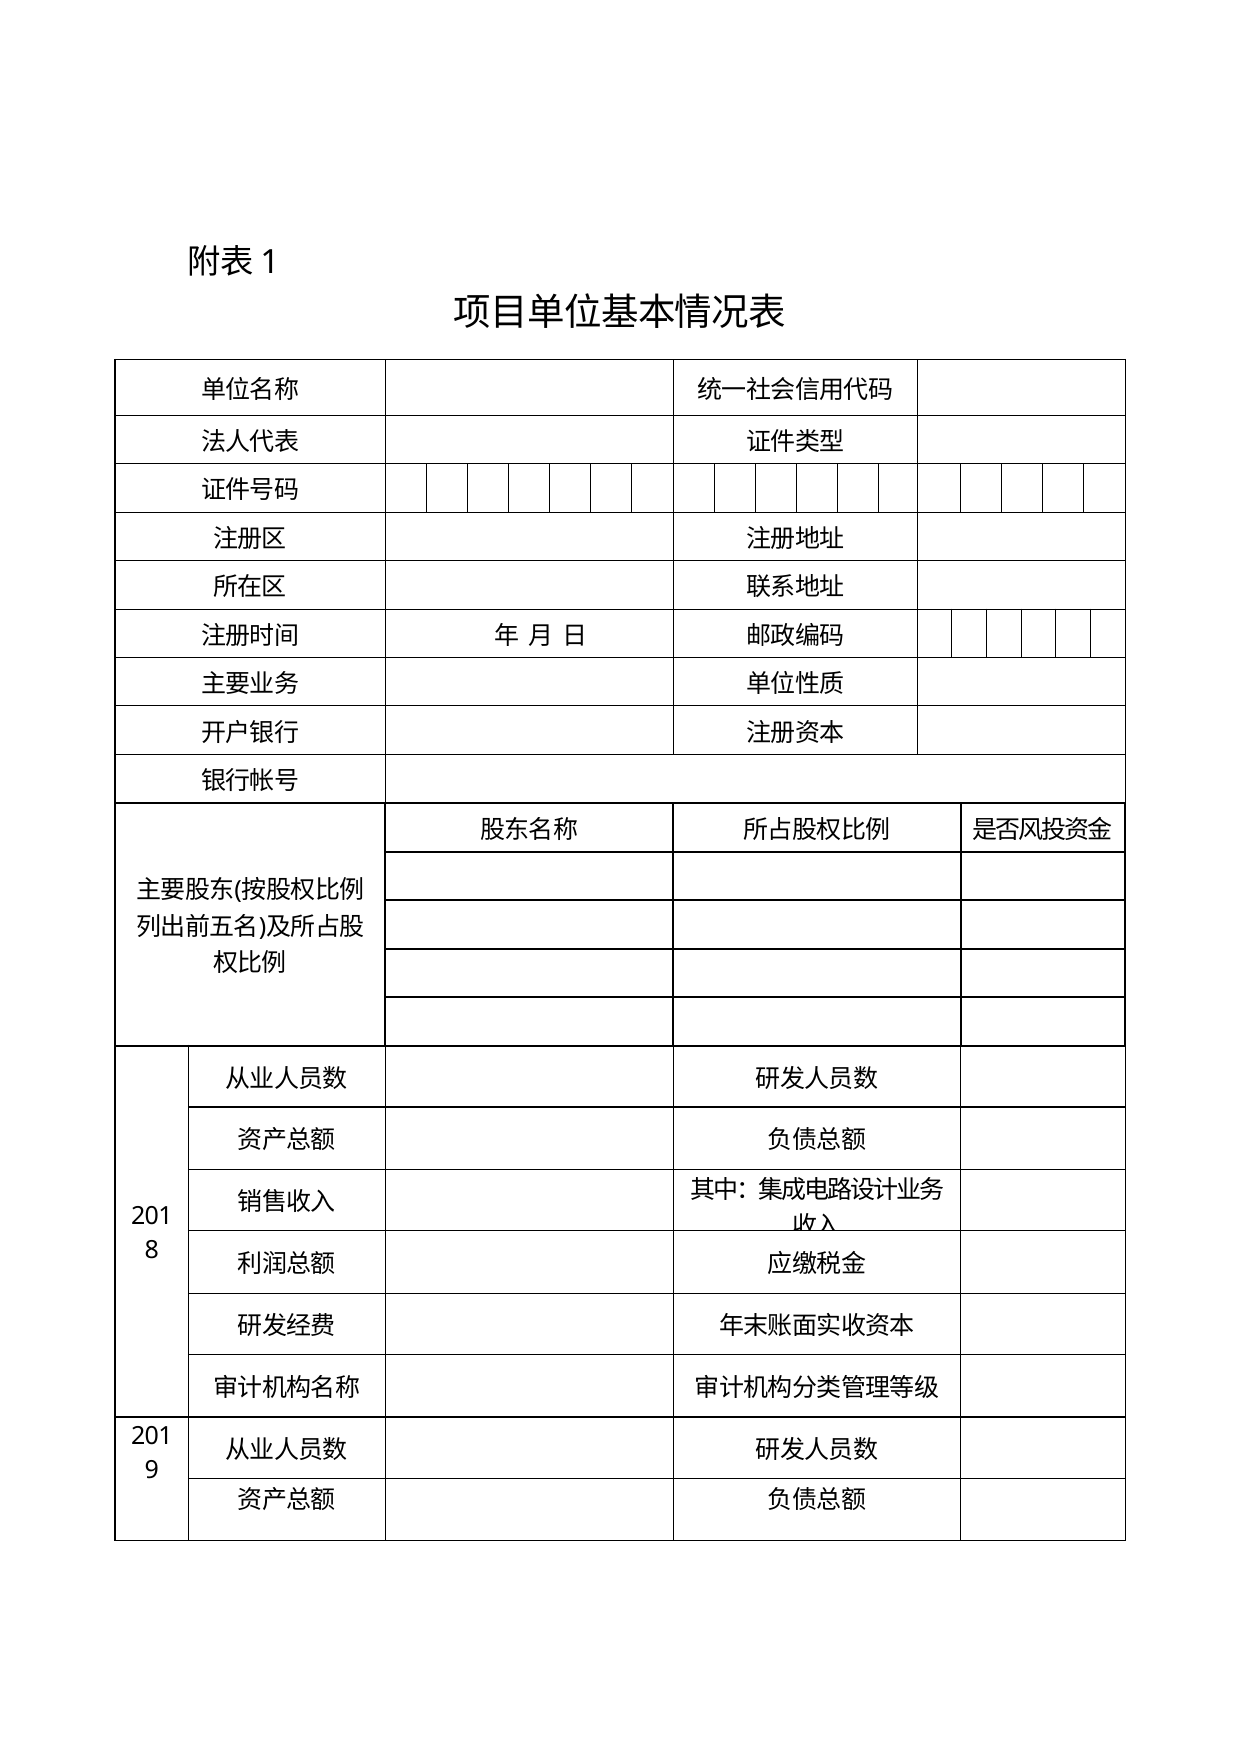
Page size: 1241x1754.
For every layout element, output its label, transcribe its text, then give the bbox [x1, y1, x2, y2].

table_header 单位名称 [116, 360, 385, 415]
table_cell [715, 464, 755, 512]
table_cell [962, 901, 1124, 948]
table_cell [386, 658, 673, 705]
table_cell 注册地址 [674, 513, 917, 560]
table_cell 从业人员数 [189, 1418, 385, 1478]
table_cell [386, 513, 673, 560]
table_cell [386, 853, 672, 899]
table_cell [386, 755, 1125, 802]
table_cell [961, 1294, 1125, 1354]
table_cell [674, 950, 960, 996]
table_cell 研发经费 [189, 1294, 385, 1354]
table_cell [961, 1170, 1125, 1230]
text 项目单位基本情况表 [187, 292, 1053, 334]
table_cell [386, 464, 426, 512]
table_cell 2018 [116, 1047, 188, 1416]
table_cell [386, 950, 672, 996]
table_cell [427, 464, 467, 512]
table_cell [1002, 464, 1042, 512]
table_cell [962, 998, 1124, 1044]
table_cell [756, 464, 796, 512]
table_cell 联系地址 [674, 561, 917, 608]
table_cell [674, 853, 960, 899]
table_cell 是否风投资金 [962, 804, 1124, 851]
table_cell 审计机构分类管理等级 [674, 1355, 960, 1416]
table_cell 负债总额 [674, 1479, 960, 1540]
table_cell 资产总额 [189, 1108, 385, 1168]
table_cell 注册区 [116, 513, 385, 560]
table_cell 负债总额 [674, 1108, 960, 1168]
table_cell [386, 1355, 673, 1416]
table_cell [386, 998, 672, 1044]
table_cell [674, 464, 714, 512]
table_header [386, 360, 673, 415]
table_cell [962, 950, 1124, 996]
table_cell [386, 1108, 673, 1168]
table_cell [961, 464, 1001, 512]
table_cell [1022, 610, 1055, 657]
table_cell [962, 853, 1124, 899]
table_header 统一社会信用代码 [674, 360, 917, 415]
table_cell [386, 1047, 673, 1106]
table_cell [961, 1479, 1125, 1540]
table_cell [879, 464, 917, 512]
table_cell 研发人员数 [674, 1418, 960, 1478]
table_cell 研发人员数 [674, 1047, 960, 1106]
table_cell [386, 706, 673, 754]
table_cell [838, 464, 878, 512]
table_cell 应缴税金 [674, 1231, 960, 1292]
table_cell [591, 464, 631, 512]
table_cell 利润总额 [189, 1231, 385, 1292]
table_cell [987, 610, 1021, 657]
table_cell [1043, 464, 1083, 512]
table_cell [961, 1355, 1125, 1416]
text 附表1 [187, 227, 1053, 292]
table_cell 所在区 [116, 561, 385, 608]
table_cell [961, 1418, 1125, 1478]
table_cell [918, 416, 1125, 463]
table_cell [386, 1418, 673, 1478]
table_cell [674, 998, 960, 1044]
table_cell 所占股权比例 [674, 804, 960, 851]
table_cell 2019 [116, 1418, 188, 1540]
table_cell [961, 1047, 1125, 1106]
table_cell 主要股东(按股权比例列出前五名)及所占股权比例 [116, 804, 384, 1044]
table_cell 年末账面实收资本 [674, 1294, 960, 1354]
table_cell [386, 1231, 673, 1292]
table_cell [918, 464, 960, 512]
table_cell [386, 1294, 673, 1354]
table_cell 销售收入 [189, 1170, 385, 1230]
table_cell [918, 513, 1125, 560]
table_cell 邮政编码 [674, 610, 917, 657]
table_cell [386, 416, 673, 463]
table_cell [1056, 610, 1090, 657]
table_cell 资产总额 [189, 1479, 385, 1540]
table_cell 主要业务 [116, 658, 385, 705]
table_cell [918, 706, 1125, 754]
table_cell 法人代表 [116, 416, 385, 463]
table_cell [1084, 464, 1125, 512]
table_cell [961, 1231, 1125, 1292]
table_cell [1091, 610, 1125, 657]
table_cell 股东名称 [386, 804, 672, 851]
table_cell [918, 610, 951, 657]
table_cell [952, 610, 986, 657]
table_cell 开户银行 [116, 706, 385, 754]
table_cell 单位性质 [674, 658, 917, 705]
table_cell 从业人员数 [189, 1047, 385, 1106]
table_cell 证件号码 [116, 464, 385, 512]
table_cell [386, 1170, 673, 1230]
table_cell [797, 464, 837, 512]
table_cell 审计机构名称 [189, 1355, 385, 1416]
table_cell [550, 464, 590, 512]
table_cell 注册资本 [674, 706, 917, 754]
table_cell [468, 464, 508, 512]
table_cell 注册时间 [116, 610, 385, 657]
table_cell 其中：集成电路设计业务收入 [674, 1170, 960, 1230]
table_cell 银行帐号 [116, 755, 385, 802]
table_cell [674, 901, 960, 948]
table_cell [386, 561, 673, 608]
table_cell [632, 464, 673, 512]
table_cell 年 月 日 [386, 610, 673, 657]
table_cell [918, 658, 1125, 705]
table_cell [386, 1479, 673, 1540]
table_cell [386, 901, 672, 948]
table_cell [961, 1108, 1125, 1168]
table_cell [509, 464, 549, 512]
table_cell [918, 561, 1125, 608]
table_cell 证件类型 [674, 416, 917, 463]
table_header [918, 360, 1125, 415]
